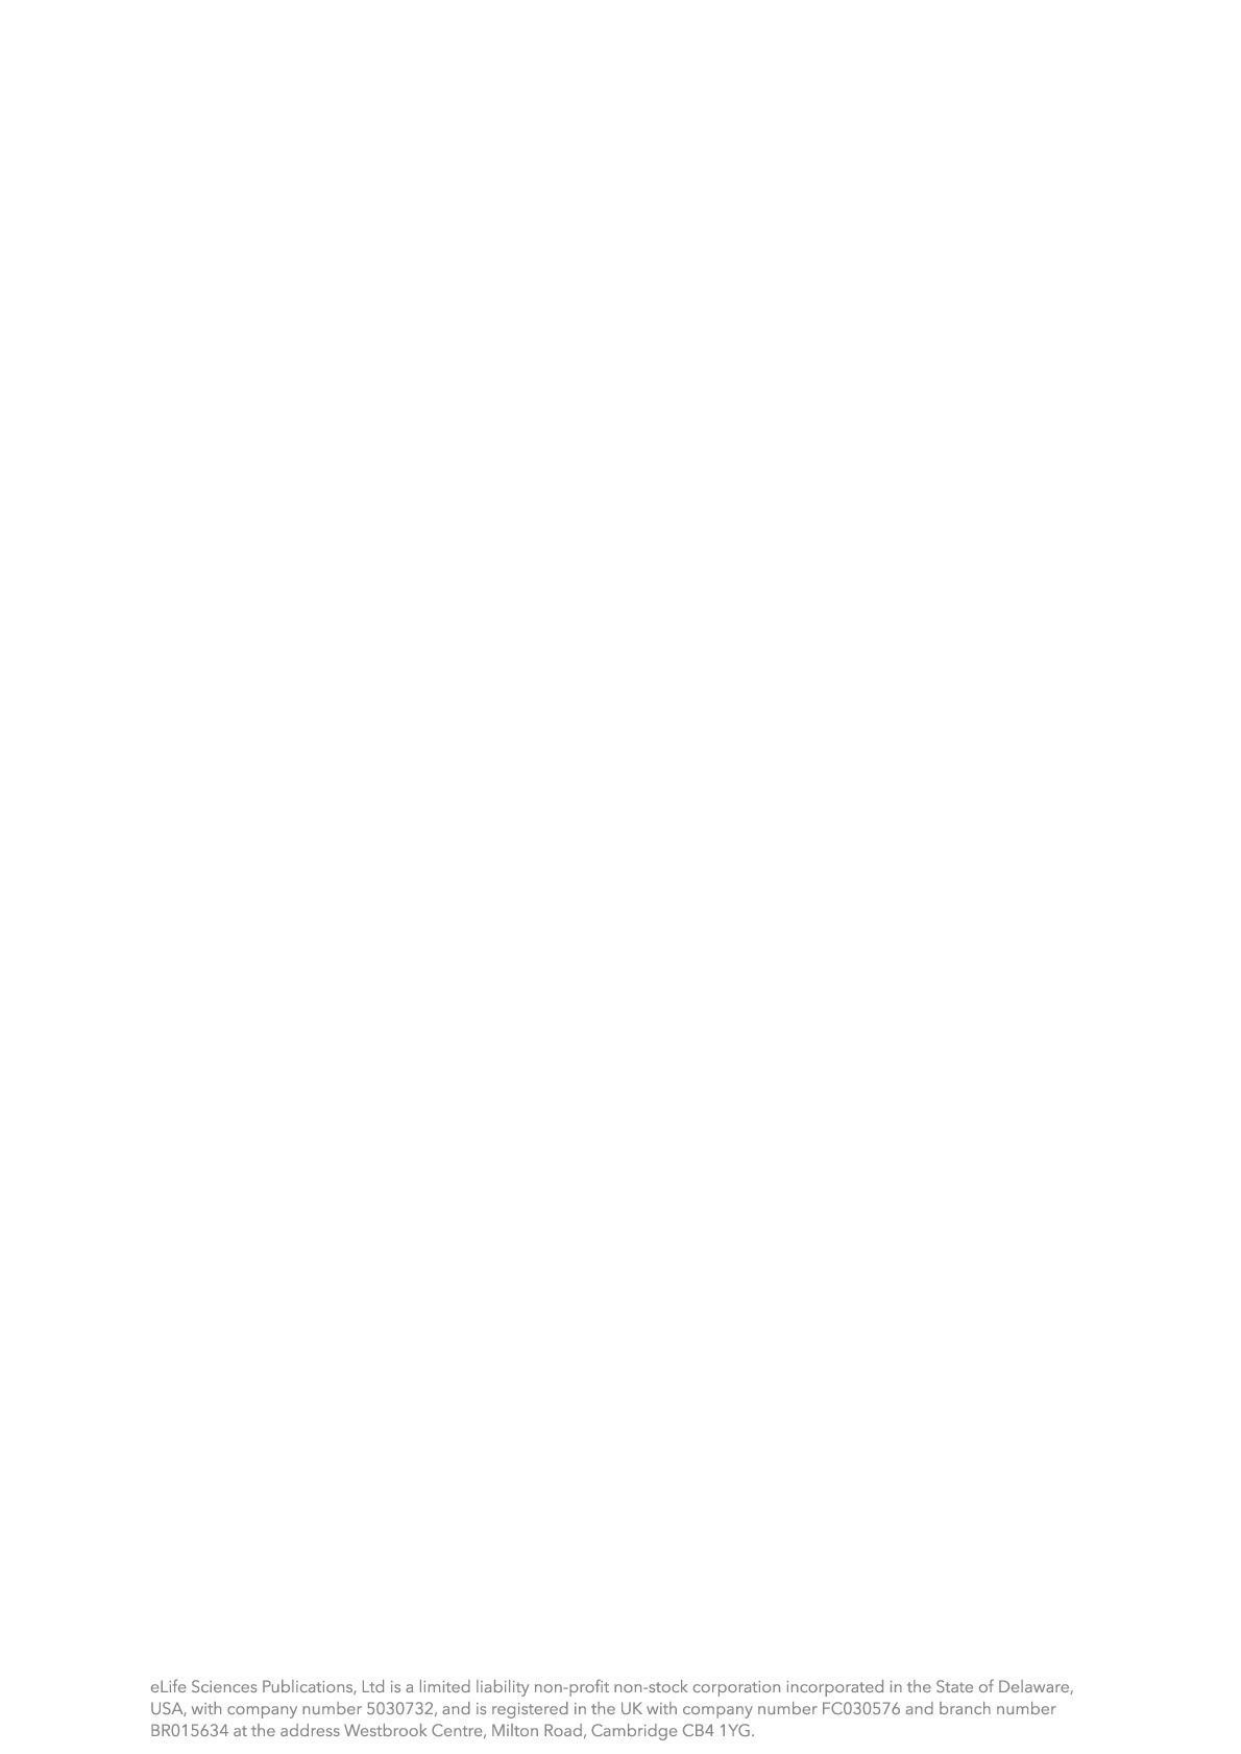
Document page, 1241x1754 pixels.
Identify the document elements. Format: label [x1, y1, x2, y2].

picture [0, 1635, 1241, 1754]
